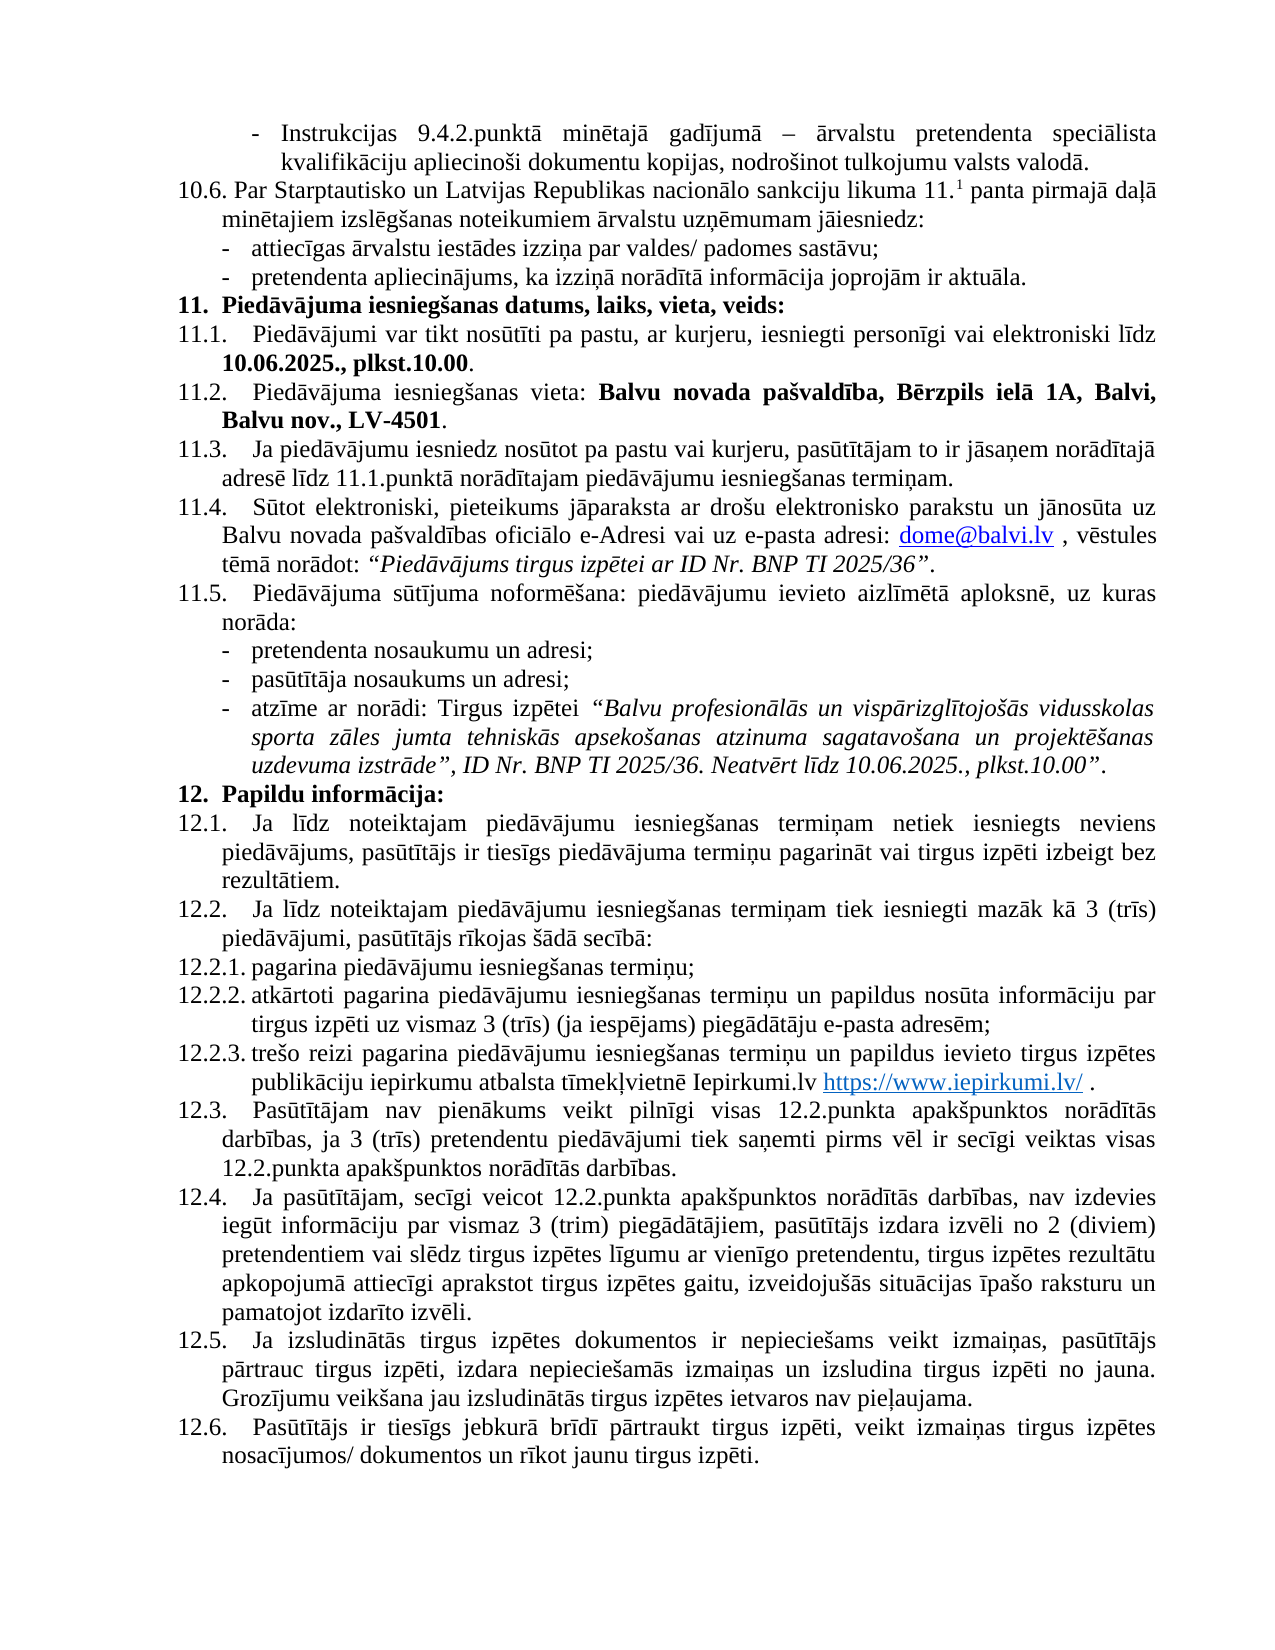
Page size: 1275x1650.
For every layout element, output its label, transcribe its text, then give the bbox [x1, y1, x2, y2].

list Ja izsludinātās tirgus izpētes dokumentos ir nepieciešams veikt izmaiņas, pasūtītājs pārtrauc tirgus izpēti, izdara nepieciešamās izmaiņas un izsludina tirgus izpēti no jauna. Grozījumu veikšana jau izsludinātās tirgus izpētes ietvaros nav pieļaujama. [177, 1326, 1157, 1412]
list pretendenta nosaukumu un adresi; [221, 636, 1157, 664]
list Ja piedāvājumu iesniedz nosūtot pa pastu vai kurjeru, pasūtītājam to ir jāsaņem norādītajā adresē līdz 11.1.punktā norādītajam piedāvājumu iesniegšanas termiņam. [177, 434, 1157, 492]
list attiecīgas ārvalstu iestādes izziņa par valdes/ padomes sastāvu; [221, 233, 1157, 262]
list Papildu informācija: [177, 779, 1157, 808]
list Piedāvājuma iesniegšanas datums, laiks, vieta, veids: [177, 291, 1157, 319]
list Piedāvājuma sūtījuma noformēšana: piedāvājumu ievieto aizlīmētā aploksnē, uz kuras norāda: [177, 578, 1157, 636]
list Sūtot elektroniski, pieteikums jāparaksta ar drošu elektronisko parakstu un jānosūta uz Balvu novada pašvaldības oficiālo e-Adresi vai uz e-pasta adresi: dome@balvi.lv , vēstules tēmā norādot: “Piedāvājums tirgus izpētei ar ID Nr. BNP TI 2025/36”. [177, 492, 1157, 578]
list pagarina piedāvājumu iesniegšanas termiņu; [177, 952, 1157, 981]
list Par Starptautisko un Latvijas Republikas nacionālo sankciju likuma 11.1 panta pirmajā daļā minētajiem izslēgšanas noteikumiem ārvalstu uzņēmumam jāiesniedz: [177, 176, 1157, 233]
list Ja līdz noteiktajam piedāvājumu iesniegšanas termiņam tiek iesniegti mazāk kā 3 (trīs) piedāvājumi, pasūtītājs rīkojas šādā secībā: [177, 894, 1157, 952]
list atzīme ar norādi: Tirgus izpētei “Balvu profesionālās un vispārizglītojošās vidusskolas sporta zāles jumta tehniskās apsekošanas atzinuma sagatavošana un projektēšanas uzdevuma izstrāde”, ID Nr. BNP TI 2025/36. Neatvērt līdz 10.06.2025., plkst.10.00”. [221, 693, 1157, 779]
list atkārtoti pagarina piedāvājumu iesniegšanas termiņu un papildus nosūta informāciju par tirgus izpēti uz vismaz 3 (trīs) (ja iespējams) piegādātāju e-pasta adresēm; [177, 981, 1157, 1038]
list Ja pasūtītājam, secīgi veicot 12.2.punkta apakšpunktos norādītās darbības, nav izdevies iegūt informāciju par vismaz 3 (trim) piegādātājiem, pasūtītājs izdara izvēli no 2 (diviem) pretendentiem vai slēdz tirgus izpētes līgumu ar vienīgo pretendentu, tirgus izpētes rezultātu apkopojumā attiecīgi aprakstot tirgus izpētes gaitu, izveidojušās situācijas īpašo raksturu un pamatojot izdarīto izvēli. [177, 1182, 1157, 1326]
list Piedāvājumi var tikt nosūtīti pa pastu, ar kurjeru, iesniegti personīgi vai elektroniski līdz 10.06.2025., plkst.10.00. [177, 319, 1157, 377]
list Pasūtītājs ir tiesīgs jebkurā brīdī pārtraukt tirgus izpēti, veikt izmaiņas tirgus izpētes nosacījumos/ dokumentos un rīkot jaunu tirgus izpēti. [177, 1412, 1157, 1469]
list Instrukcijas 9.4.2.punktā minētajā gadījumā – ārvalstu pretendenta speciālista kvalifikāciju apliecinoši dokumentu kopijas, nodrošinot tulkojumu valsts valodā. [251, 118, 1157, 176]
list pretendenta apliecinājums, ka izziņā norādītā informācija joprojām ir aktuāla. [221, 262, 1157, 291]
list Ja līdz noteiktajam piedāvājumu iesniegšanas termiņam netiek iesniegts neviens piedāvājums, pasūtītājs ir tiesīgs piedāvājuma termiņu pagarināt vai tirgus izpēti izbeigt bez rezultātiem. [177, 808, 1157, 894]
list Piedāvājuma iesniegšanas vieta: Balvu novada pašvaldība, Bērzpils ielā 1A, Balvi, Balvu nov., LV-4501. [177, 377, 1157, 434]
list Pasūtītājam nav pienākums veikt pilnīgi visas 12.2.punkta apakšpunktos norādītās darbības, ja 3 (trīs) pretendentu piedāvājumi tiek saņemti pirms vēl ir secīgi veiktas visas 12.2.punkta apakšpunktos norādītās darbības. [177, 1096, 1157, 1182]
list trešo reizi pagarina piedāvājumu iesniegšanas termiņu un papildus ievieto tirgus izpētes publikāciju iepirkumu atbalsta tīmekļvietnē Iepirkumi.lv https://www.iepirkumi.lv/ . [177, 1038, 1157, 1096]
list pasūtītāja nosaukums un adresi; [221, 664, 1157, 693]
